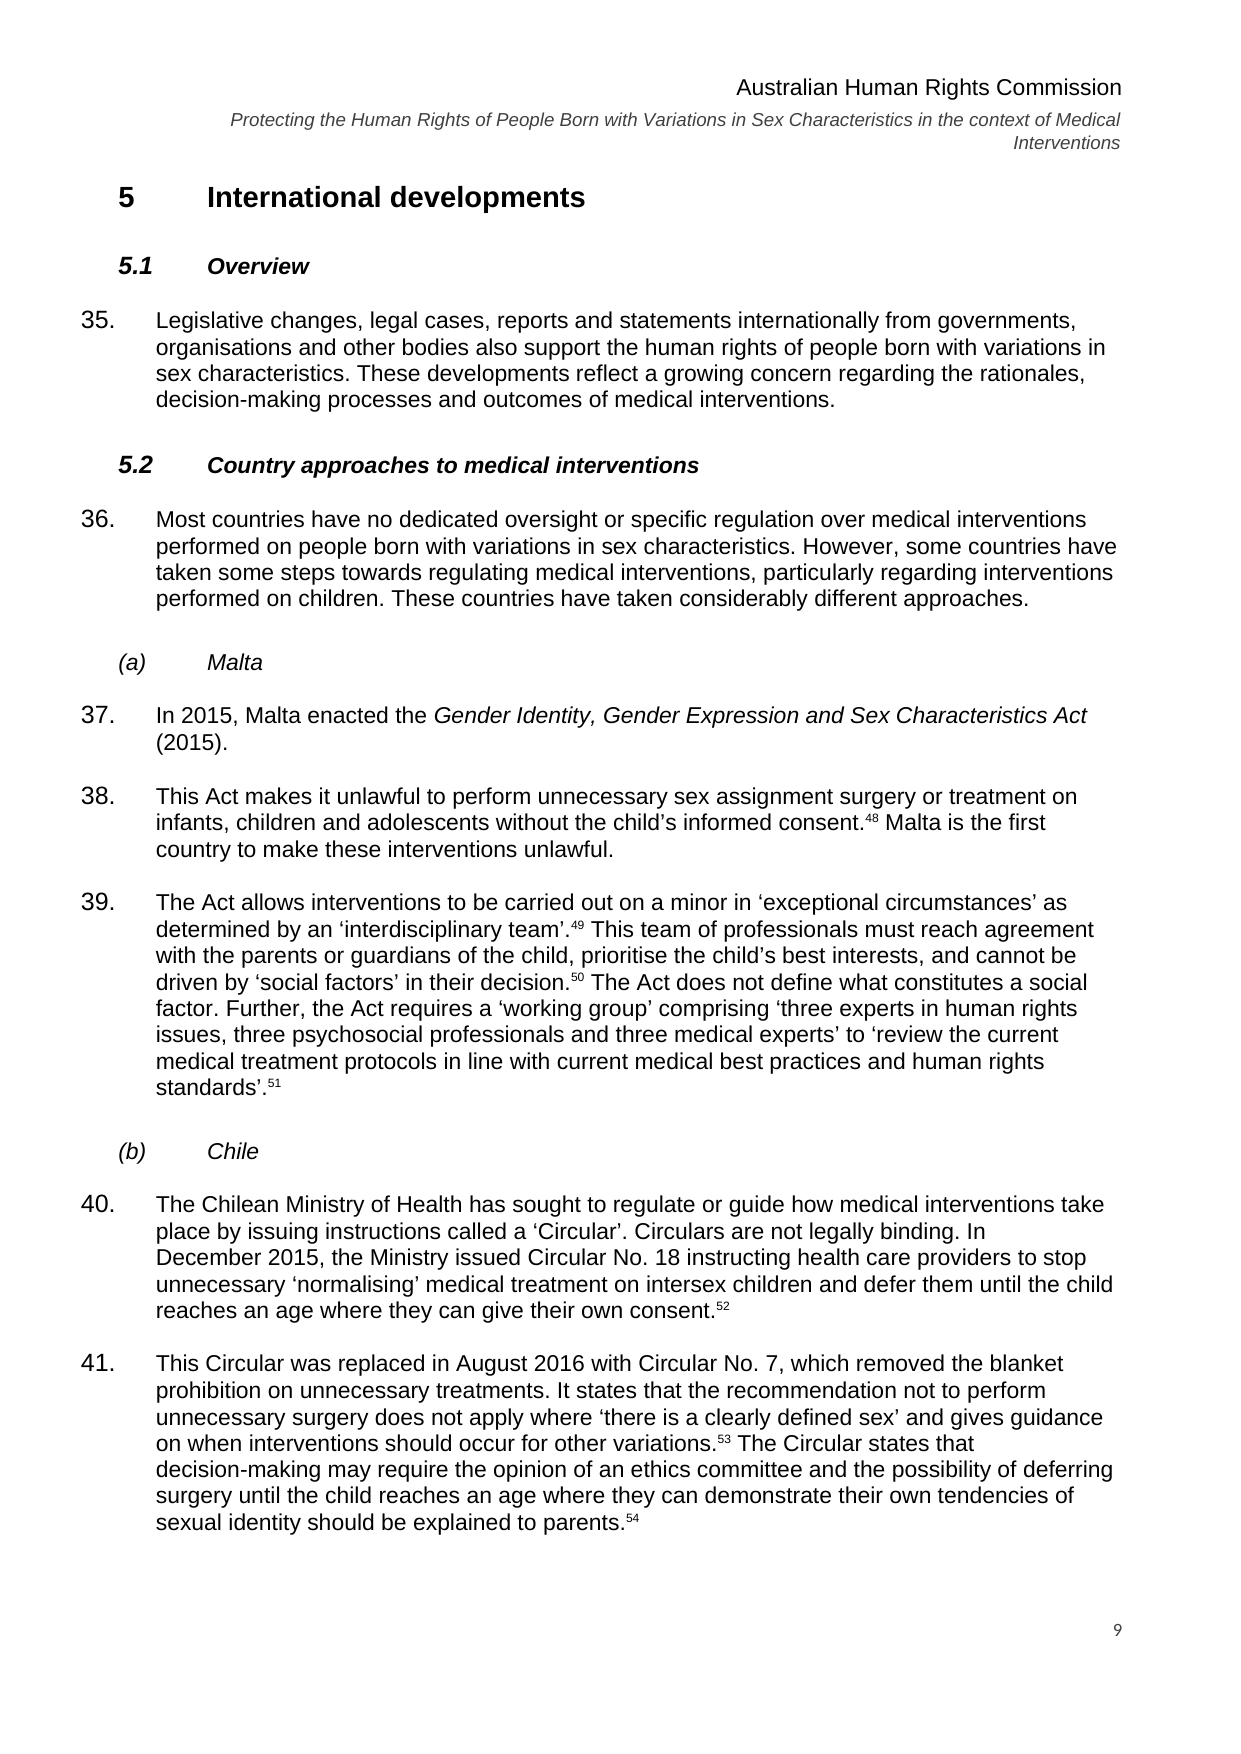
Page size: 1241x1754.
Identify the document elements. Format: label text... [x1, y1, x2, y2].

list Overview [118, 251, 1122, 280]
list The Act allows interventions to be carried out on a minor in ‘exceptional circumstances’ as determined by an ‘interdisciplinary team’. This team of professionals must reach agreement with the parents or guardians of the child, prioritise the child’s best interests, and cannot be driven by ‘social factors’ in their decision. The Act does not define what constitutes a social factor. Further, the Act requires a ‘working group’ comprising ‘three experts in human rights issues, three psychosocial professionals and three medical experts’ to ‘review the current medical treatment protocols in line with current medical best practices and human rights standards’. [81, 887, 1122, 1100]
list In 2015, Malta enacted the Gender Identity, Gender Expression and Sex Characteristics Act (2015). [81, 701, 1122, 756]
list Legislative changes, legal cases, reports and statements internationally from governments, organisations and other bodies also support the human rights of people born with variations in sex characteristics. These developments reflect a growing concern regarding the rationales, decision-making processes and outcomes of medical interventions. [81, 305, 1122, 413]
list The Chilean Ministry of Health has sought to regulate or guide how medical interventions take place by issuing instructions called a ‘Circular’. Circulars are not legally binding. In December 2015, the Ministry issued Circular No. 18 instructing health care providers to stop unnecessary ‘normalising’ medical treatment on intersex children and defer them until the child reaches an age where they can give their own consent. [81, 1189, 1122, 1323]
list This Act makes it unlawful to perform unnecessary sex assignment surgery or treatment on infants, children and adolescents without the child’s informed consent. Malta is the first country to make these interventions unlawful. [81, 781, 1122, 862]
list Country approaches to medical interventions [118, 450, 1122, 479]
list Most countries have no dedicated oversight or specific regulation over medical interventions performed on people born with variations in sex characteristics. However, some countries have taken some steps towards regulating medical interventions, particularly regarding interventions performed on children. These countries have taken considerably different approaches. [81, 504, 1122, 612]
list This Circular was replaced in August 2016 with Circular No. 7, which removed the blanket prohibition on unnecessary treatments. It states that the recommendation not to perform unnecessary surgery does not apply where ‘there is a clearly defined sex’ and gives guidance on when interventions should occur for other variations. The Circular states that decision-making may require the opinion of an ethics committee and the possibility of deferring surgery until the child reaches an age where they can demonstrate their own tendencies of sexual identity should be explained to parents. [81, 1348, 1122, 1535]
list International developments [118, 180, 1122, 213]
list Chile [118, 1138, 1122, 1164]
list Malta [118, 649, 1122, 676]
